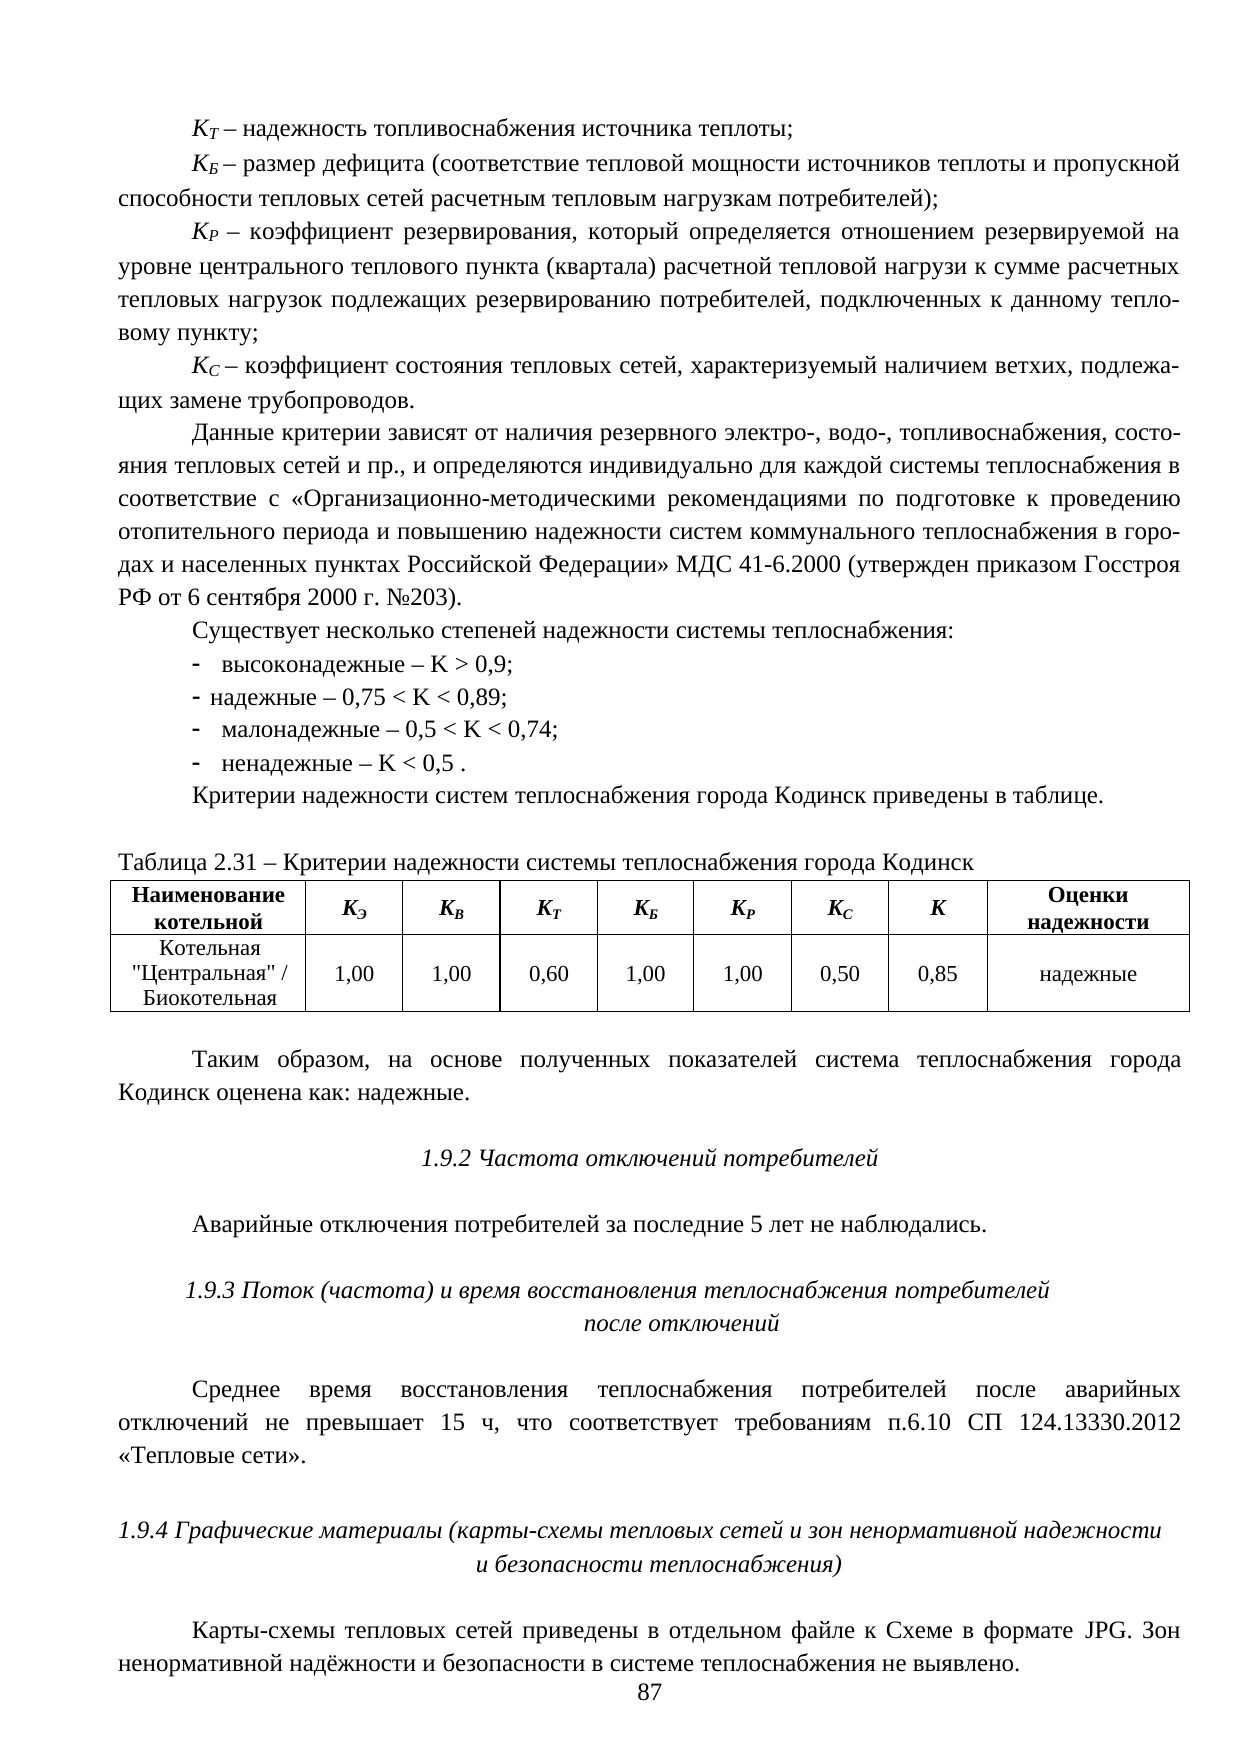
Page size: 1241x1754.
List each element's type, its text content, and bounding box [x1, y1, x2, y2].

text Таблица 2.31 – Критерии надежности системы теплоснабжения города Кодинск [118, 847, 1209, 876]
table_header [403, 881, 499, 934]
text Карты-схемы тепловых сетей приведены в отдельном файле к Схеме в формате JPG. Зон ненормативной надёжности и безопасности в системе теплоснабжения не выявлено. [118, 1615, 1180, 1677]
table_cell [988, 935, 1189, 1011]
list ненадежные – K < 0,5 . [192, 748, 1209, 776]
text Данные критерии зависят от наличия резервного электро-, водо-, топливоснабжения, состо- яния тепловых сетей и пр., и определяются индивидуально для каждой системы теплоснабжения в соответствие с «Организационно-методическими рекомендациями по подготовке к проведению отопительного периода и повышению надежности систем коммунального теплоснабжения в горо- дах и населенных пунктах Российской Федерации» МДС 41-6.2000 (утвержден приказом Госстроя РФ от 6 сентября 2000 г. №203). [118, 417, 1182, 611]
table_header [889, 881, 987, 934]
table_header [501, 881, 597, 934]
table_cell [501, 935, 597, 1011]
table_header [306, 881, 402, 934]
text Среднее время восстановления теплоснабжения потребителей после аварийных отключений не превышает 15 ч, что соответствует требованиям п.6.10 СП 124.13330.2012 «Тепловые сети». [118, 1374, 1181, 1469]
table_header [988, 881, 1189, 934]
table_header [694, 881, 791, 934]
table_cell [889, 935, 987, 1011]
text Существует несколько степеней надежности системы теплоснабжения: [192, 616, 1209, 644]
text KТ – надежность топливоснабжения источника теплоты; [192, 113, 1209, 144]
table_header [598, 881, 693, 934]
list Графические материалы (карты-схемы тепловых сетей и зон ненормативной надежности и безопасности теплоснабжения) [118, 1516, 1181, 1577]
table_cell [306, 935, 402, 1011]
list высоконадежные – K > 0,9; [192, 649, 1209, 677]
list малонадежные – 0,5 < K < 0,74; [192, 714, 1209, 743]
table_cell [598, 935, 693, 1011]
list Частота отключений потребителей [421, 1143, 1209, 1171]
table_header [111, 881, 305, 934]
text Таким образом, на основе полученных показателей система теплоснабжения города Кодинск оценена как: надежные. [118, 1044, 1181, 1106]
text KР – коэффициент резервирования, который определяется отношением резервируемой на уровне центрального теплового пункта (квартала) расчетной тепловой нагрузи к сумме расчетных тепловых нагрузок подлежащих резервированию потребителей, подключенных к данному тепло- вому пункту; [118, 216, 1181, 346]
text Критерии надежности систем теплоснабжения города Кодинск приведены в таблице. [192, 781, 1209, 809]
text KС – коэффициент состояния тепловых сетей, характеризуемый наличием ветхих, подлежа- щих замене трубопроводов. [118, 350, 1181, 414]
list Поток (частота) и время восстановления теплоснабжения потребителей после отключений [185, 1275, 1114, 1337]
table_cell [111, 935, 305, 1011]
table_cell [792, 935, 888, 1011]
text Аварийные отключения потребителей за последние 5 лет не наблюдались. [118, 1209, 1181, 1238]
text KБ – размер дефицита (соответствие тепловой мощности источников теплоты и пропускной способности тепловых сетей расчетным тепловым нагрузкам потребителей); [118, 148, 1181, 212]
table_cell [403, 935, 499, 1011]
text  надежные – 0,75 < K < 0,89; [192, 682, 1209, 710]
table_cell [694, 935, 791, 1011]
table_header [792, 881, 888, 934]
